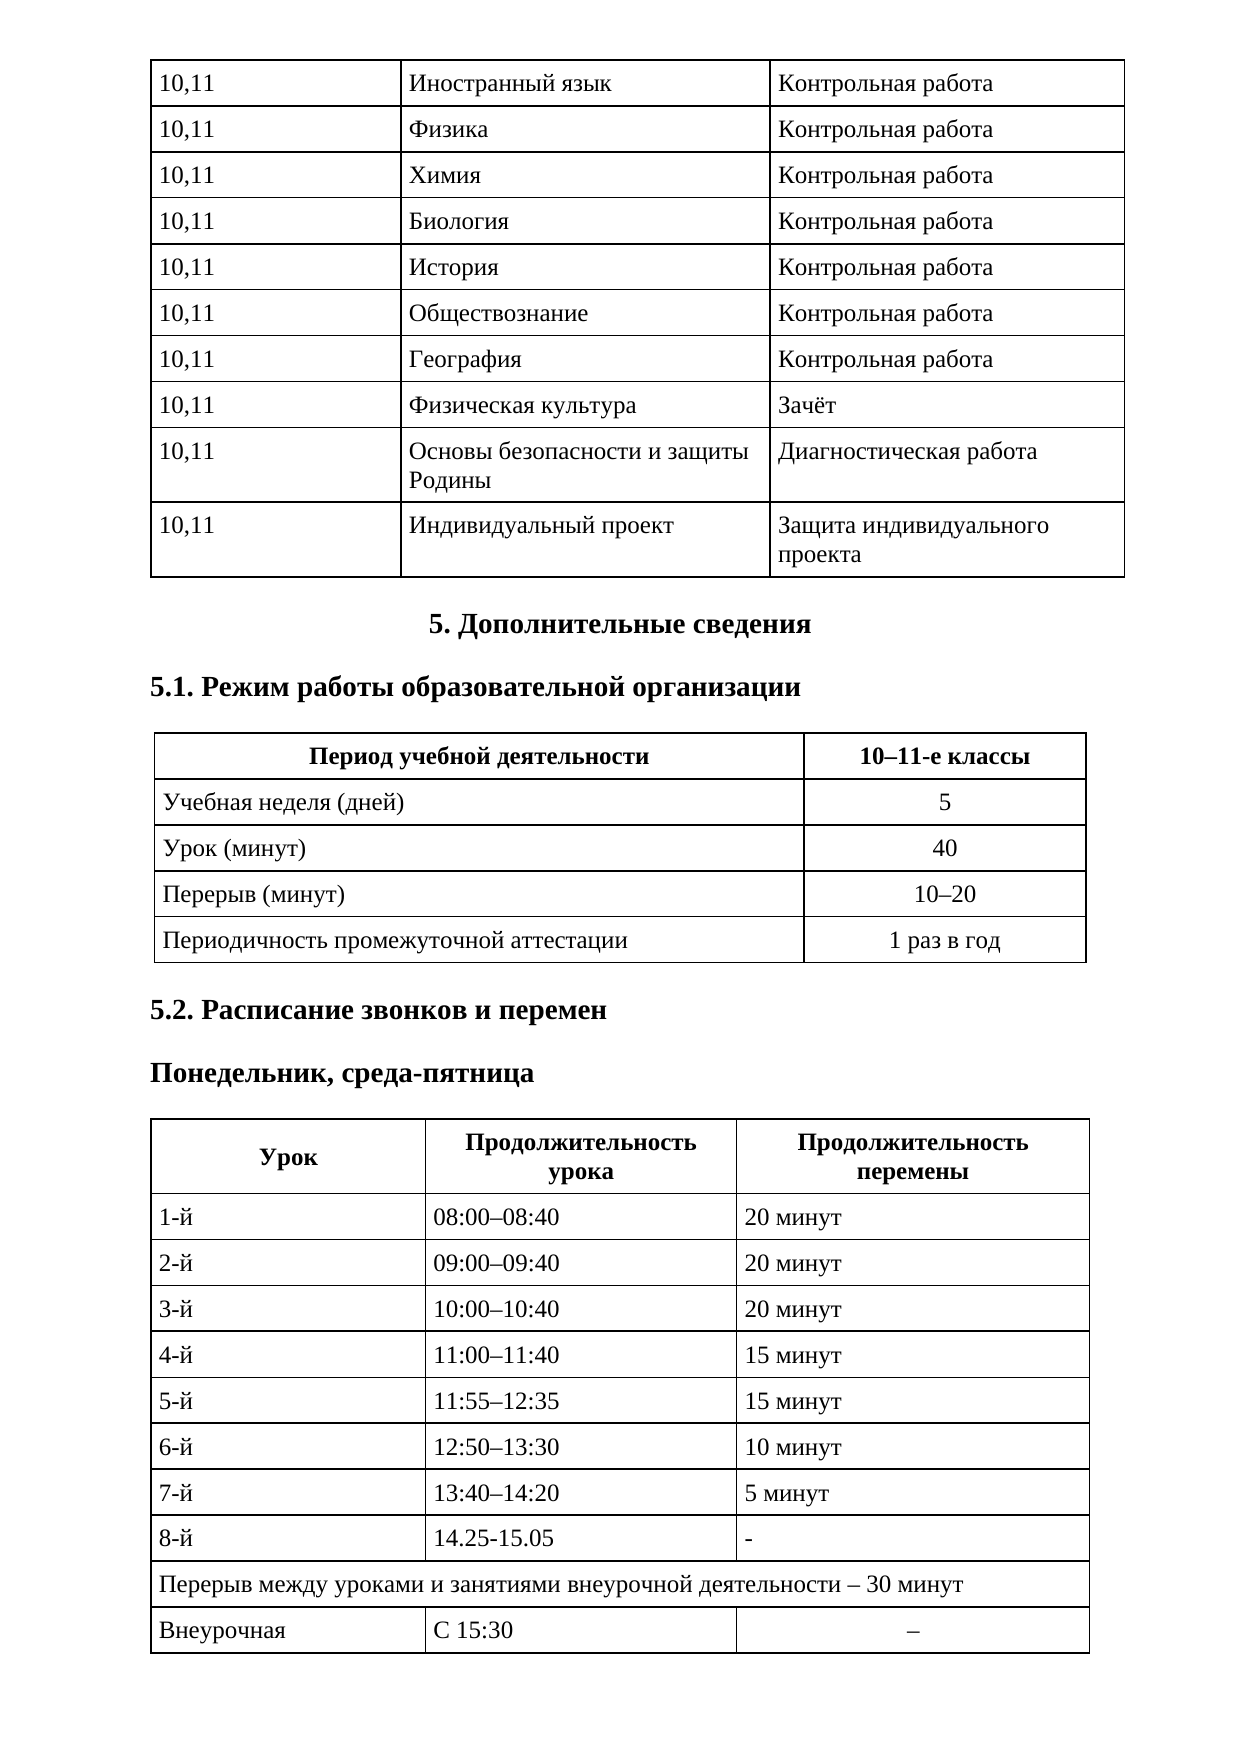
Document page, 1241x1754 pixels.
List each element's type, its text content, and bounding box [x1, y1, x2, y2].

table_cell Биология [402, 198, 769, 243]
table_cell 1-й [152, 1194, 425, 1238]
text Понедельник, среда-пятница [150, 1055, 1090, 1089]
table_cell 10,11 [152, 290, 400, 335]
text 5.2. Расписание звонков и перемен [150, 992, 1090, 1026]
table_cell 1 раз в год [805, 917, 1085, 962]
table_cell 5 минут [737, 1470, 1089, 1514]
table_cell 5 [805, 780, 1085, 824]
table_cell История [402, 245, 769, 289]
table_cell Периодичность промежуточной аттестации [155, 917, 803, 962]
table_cell 5-й [152, 1378, 425, 1422]
table_cell 13:40–14:20 [426, 1470, 736, 1514]
table_cell География [402, 336, 769, 381]
table_cell 10,11 [152, 198, 400, 243]
table_cell Иностранный язык [402, 61, 769, 105]
table_cell 20 минут [737, 1194, 1089, 1238]
table_cell 12:50–13:30 [426, 1424, 736, 1468]
table_cell Обществознание [402, 290, 769, 335]
table_cell Основы безопасности и защиты Родины [402, 428, 769, 501]
table_cell 11:55–12:35 [426, 1378, 736, 1422]
table_cell 8-й [152, 1516, 425, 1560]
table_cell 7-й [152, 1470, 425, 1514]
table_cell 10–20 [805, 872, 1085, 916]
table_cell Контрольная работа [771, 153, 1124, 197]
text 5.1. Режим работы образовательной организации [150, 669, 1090, 703]
table_cell Контрольная работа [771, 198, 1124, 243]
table_cell Контрольная работа [771, 336, 1124, 381]
table_cell 08:00–08:40 [426, 1194, 736, 1238]
table_cell - [737, 1516, 1089, 1560]
table_cell 3-й [152, 1286, 425, 1330]
table_cell 14.25-15.05 [426, 1516, 736, 1560]
table_cell 20 минут [737, 1286, 1089, 1330]
table_cell Контрольная работа [771, 290, 1124, 335]
table_cell Индивидуальный проект [402, 503, 769, 576]
table_cell 10,11 [152, 61, 400, 105]
table_cell 20 минут [737, 1240, 1089, 1284]
table_cell 15 минут [737, 1378, 1089, 1422]
table_cell – [737, 1608, 1089, 1652]
table_cell Физическая культура [402, 382, 769, 427]
table_cell Перерыв (минут) [155, 872, 803, 916]
table_cell 4-й [152, 1332, 425, 1376]
table_cell 10,11 [152, 503, 400, 576]
table_cell 09:00–09:40 [426, 1240, 736, 1284]
table_cell 6-й [152, 1424, 425, 1468]
table_cell Диагностическая работа [771, 428, 1124, 501]
table_cell Контрольная работа [771, 61, 1124, 105]
table_cell 40 [805, 826, 1085, 870]
table_cell 10,11 [152, 107, 400, 151]
table_cell Химия [402, 153, 769, 197]
table_cell Перерыв между уроками и занятиями внеурочной деятельности – 30 минут [152, 1562, 1089, 1606]
table_cell 11:00–11:40 [426, 1332, 736, 1376]
table_cell 10:00–10:40 [426, 1286, 736, 1330]
table_cell 10,11 [152, 245, 400, 289]
table_cell Физика [402, 107, 769, 151]
table_cell С 15:30 [426, 1608, 736, 1652]
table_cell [152, 1608, 425, 1652]
table_header Урок [152, 1120, 425, 1193]
table_cell 10,11 [152, 382, 400, 427]
table_cell Контрольная работа [771, 245, 1124, 289]
table_cell 10,11 [152, 428, 400, 501]
table_header Продолжительность урока [426, 1120, 736, 1193]
table_cell Зачёт [771, 382, 1124, 427]
table_cell Контрольная работа [771, 107, 1124, 151]
table_cell Учебная неделя (дней) [155, 780, 803, 824]
table_header Продолжительность перемены [737, 1120, 1089, 1193]
text 5. Дополнительные сведения [150, 607, 1090, 640]
table_header 10–11-е классы [805, 734, 1085, 778]
table_cell 10,11 [152, 153, 400, 197]
table_header Период учебной деятельности [155, 734, 803, 778]
table_cell 10,11 [152, 336, 400, 381]
table_cell 2-й [152, 1240, 425, 1284]
table_cell Защита индивидуального проекта [771, 503, 1124, 576]
table_cell 15 минут [737, 1332, 1089, 1376]
table_cell Урок (минут) [155, 826, 803, 870]
table_cell 10 минут [737, 1424, 1089, 1468]
